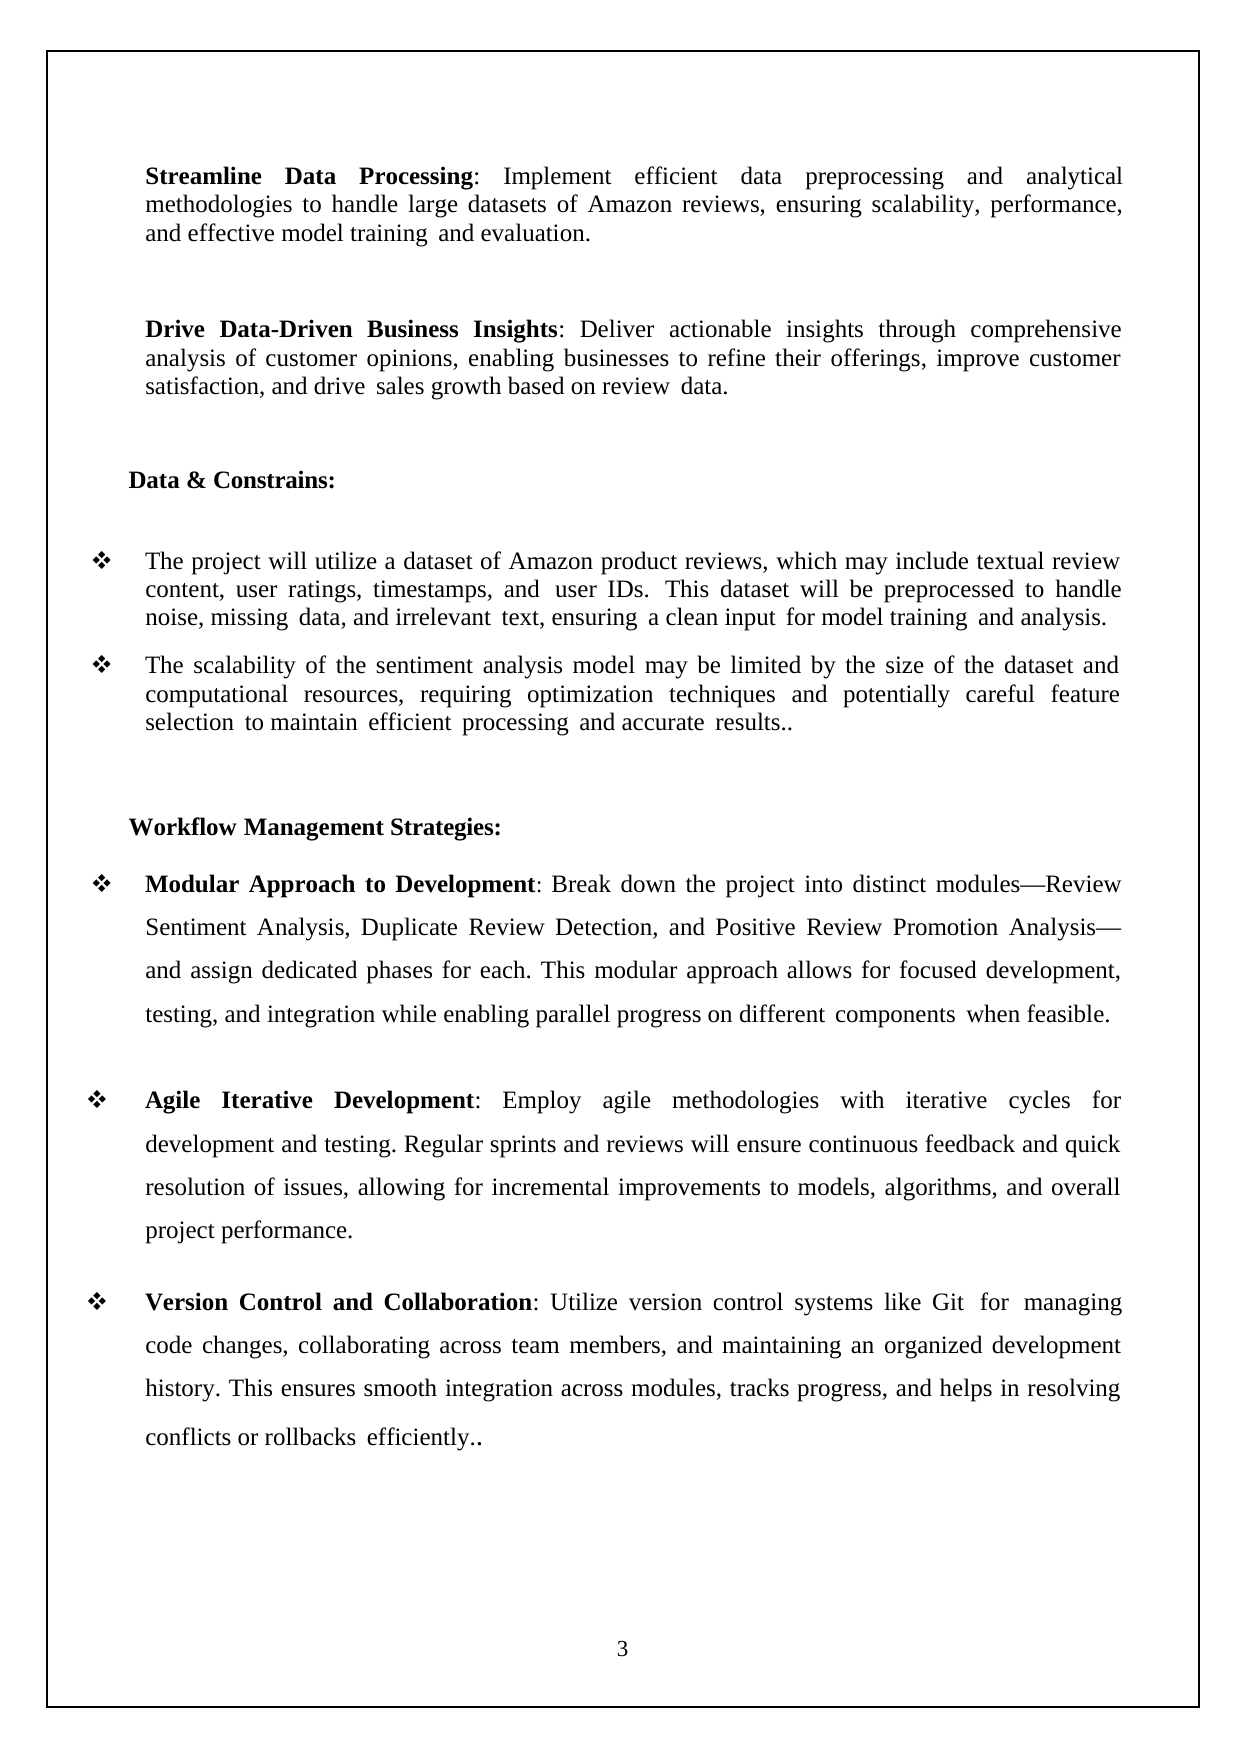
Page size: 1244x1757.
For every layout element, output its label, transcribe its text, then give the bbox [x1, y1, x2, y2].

list Modular Approach to Development: Break down the project into distinct modules—Review Sentiment Analysis, Duplicate Review Detection, and Positive Review Promotion Analysis— and assign dedicated phases for each. This modular approach allows for focused development, testing, and integration while enabling parallel progress on different components when feasible. [90, 869, 1122, 1027]
text Streamline Data Processing: Implement efficient data preprocessing and analytical methodologies to handle large datasets of Amazon reviews, ensuring scalability, performance, and effective model training and evaluation. [145, 161, 1123, 247]
text Drive Data-Driven Business Insights: Deliver actionable insights through comprehensive analysis of customer opinions, enabling businesses to refine their offerings, improve customer satisfaction, and drive sales growth based on review data. [145, 314, 1122, 400]
list Version Control and Collaboration: Utilize version control systems like Git for managing code changes, collaborating across team members, and maintaining an organized development history. This ensures smooth integration across modules, tracks progress, and helps in resolving conflicts or rollbacks efficiently.. [86, 1287, 1122, 1452]
subtitle Data & Constrains: [128, 465, 1198, 493]
list The project will utilize a dataset of Amazon product reviews, which may include textual review content, user ratings, timestamps, and user IDs. This dataset will be preprocessed to handle noise, missing data, and irrelevant text, ensuring a clean input for model training and analysis. [90, 547, 1122, 631]
list Agile Iterative Development: Employ agile methodologies with iterative cycles for development and testing. Regular sprints and reviews will ensure continuous feedback and quick resolution of issues, allowing for incremental improvements to models, algorithms, and overall project performance. [86, 1085, 1122, 1244]
list The scalability of the sentiment analysis model may be limited by the size of the dataset and computational resources, requiring optimization techniques and potentially careful feature selection to maintain efficient processing and accurate results.. [90, 651, 1120, 736]
subtitle Workflow Management Strategies: [128, 812, 1198, 841]
